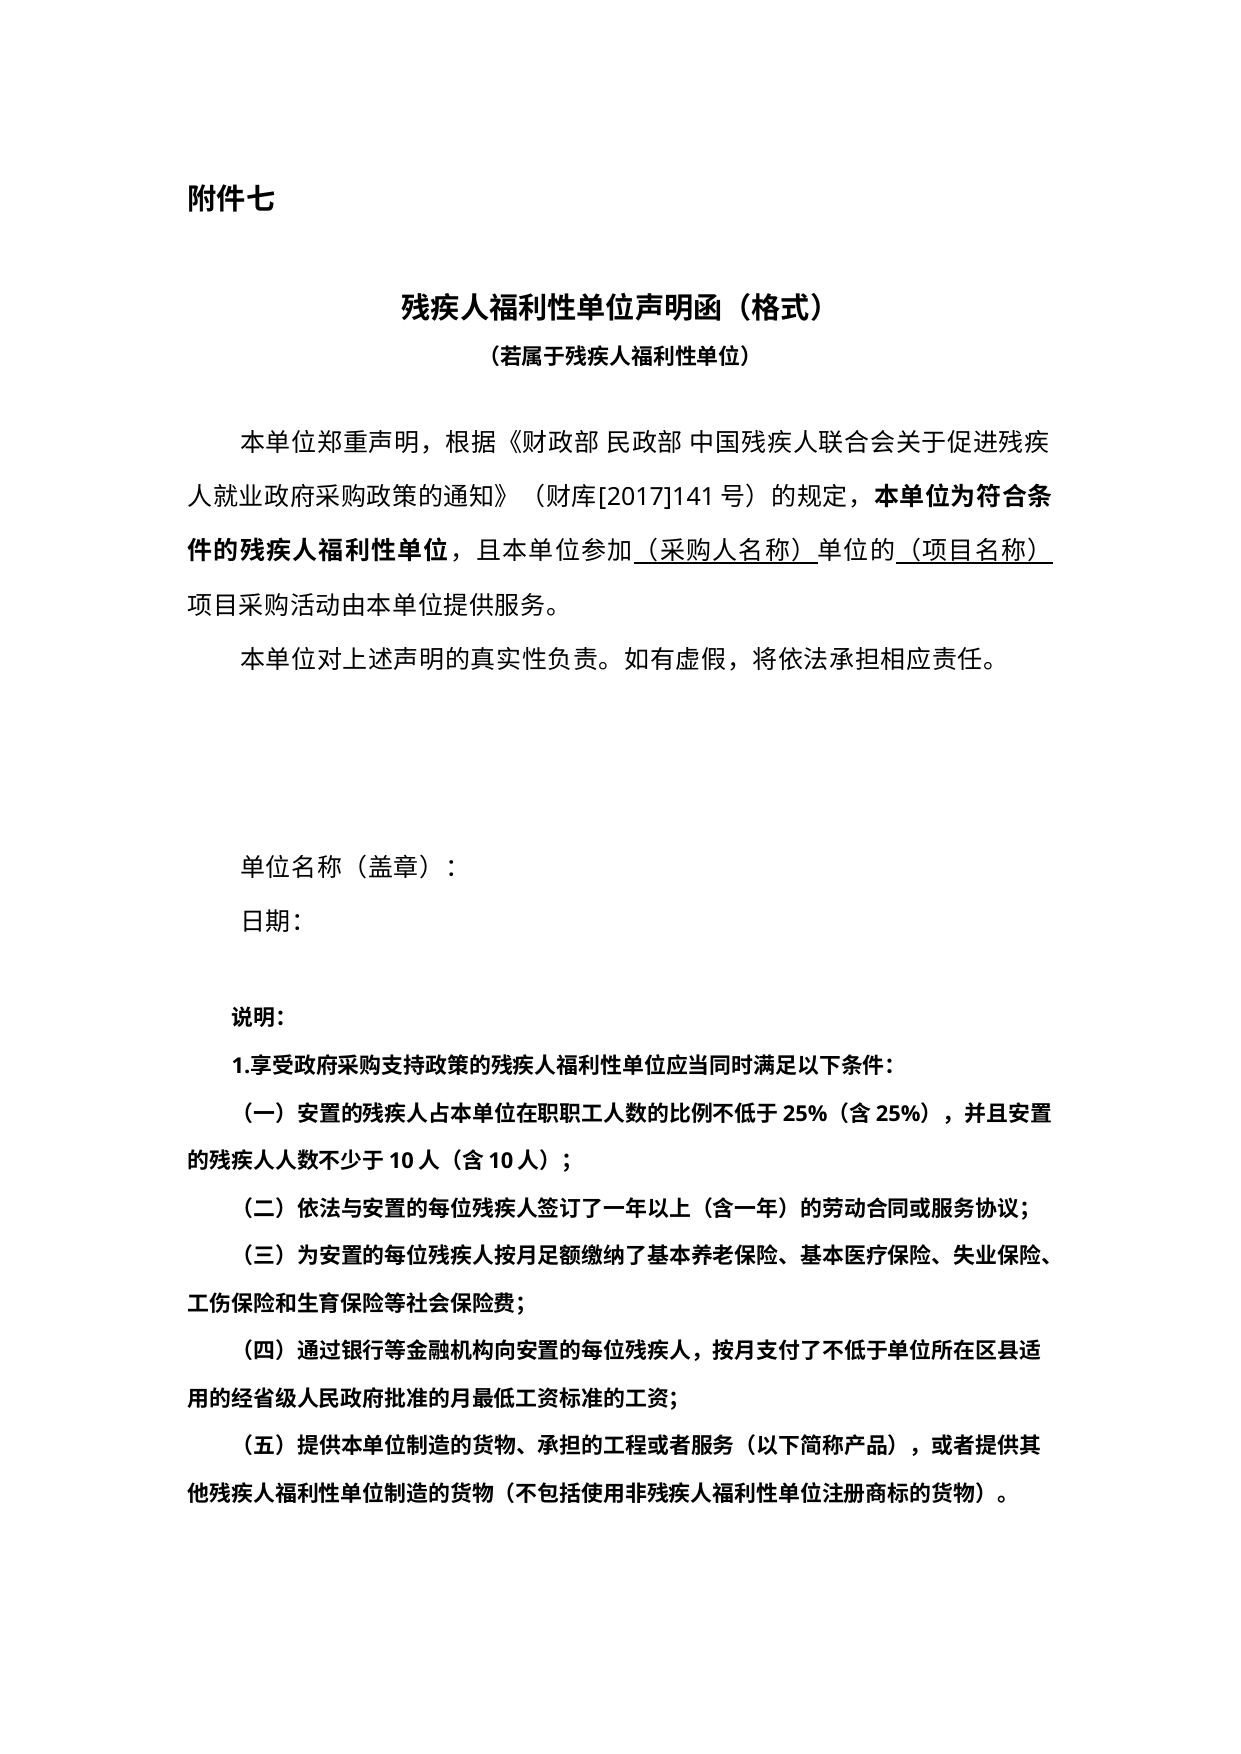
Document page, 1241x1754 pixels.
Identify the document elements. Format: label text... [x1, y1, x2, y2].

text 1.享受政府采购支持政策的残疾人福利性单位应当同时满足以下条件： [187, 1048, 1053, 1080]
text 本单位对上述声明的真实性负责。如有虚假，将依法承担相应责任。 [187, 639, 1053, 676]
text （五）提供本单位制造的货物、承担的工程或者服务（以下简称产品），或者提供其他残疾人福利性单位制造的货物（不包括使用非残疾人福利性单位注册商标的货物）。 [187, 1428, 1053, 1507]
text 单位名称（盖章）： [187, 847, 1053, 883]
text 说明： [187, 1000, 1053, 1032]
text （若属于残疾人福利性单位） [187, 338, 1053, 371]
text 本单位郑重声明，根据《财政部 民政部 中国残疾人联合会关于促进残疾人就业政府采购政策的通知》（财库[2017]141号）的规定，本单位为符合条件的残疾人福利性单位，且本单位参加（采购人名称）单位的（项目名称）项目采购活动由本单位提供服务。 [187, 422, 1053, 621]
text 残疾人福利性单位声明函（格式） [187, 273, 1053, 338]
subtitle 附件七 [187, 164, 1053, 229]
text （二）依法与安置的每位残疾人签订了一年以上（含一年）的劳动合同或服务协议； [187, 1191, 1053, 1222]
text （三）为安置的每位残疾人按月足额缴纳了基本养老保险、基本医疗保险、失业保险、工伤保险和生育保险等社会保险费； [187, 1238, 1053, 1317]
text （四）通过银行等金融机构向安置的每位残疾人，按月支付了不低于单位所在区县适用的经省级人民政府批准的月最低工资标准的工资； [187, 1333, 1053, 1412]
text （一）安置的残疾人占本单位在职职工人数的比例不低于25%（含25%），并且安置的残疾人人数不少于10人（含10人）； [187, 1096, 1053, 1175]
text 日期： [187, 901, 1053, 938]
